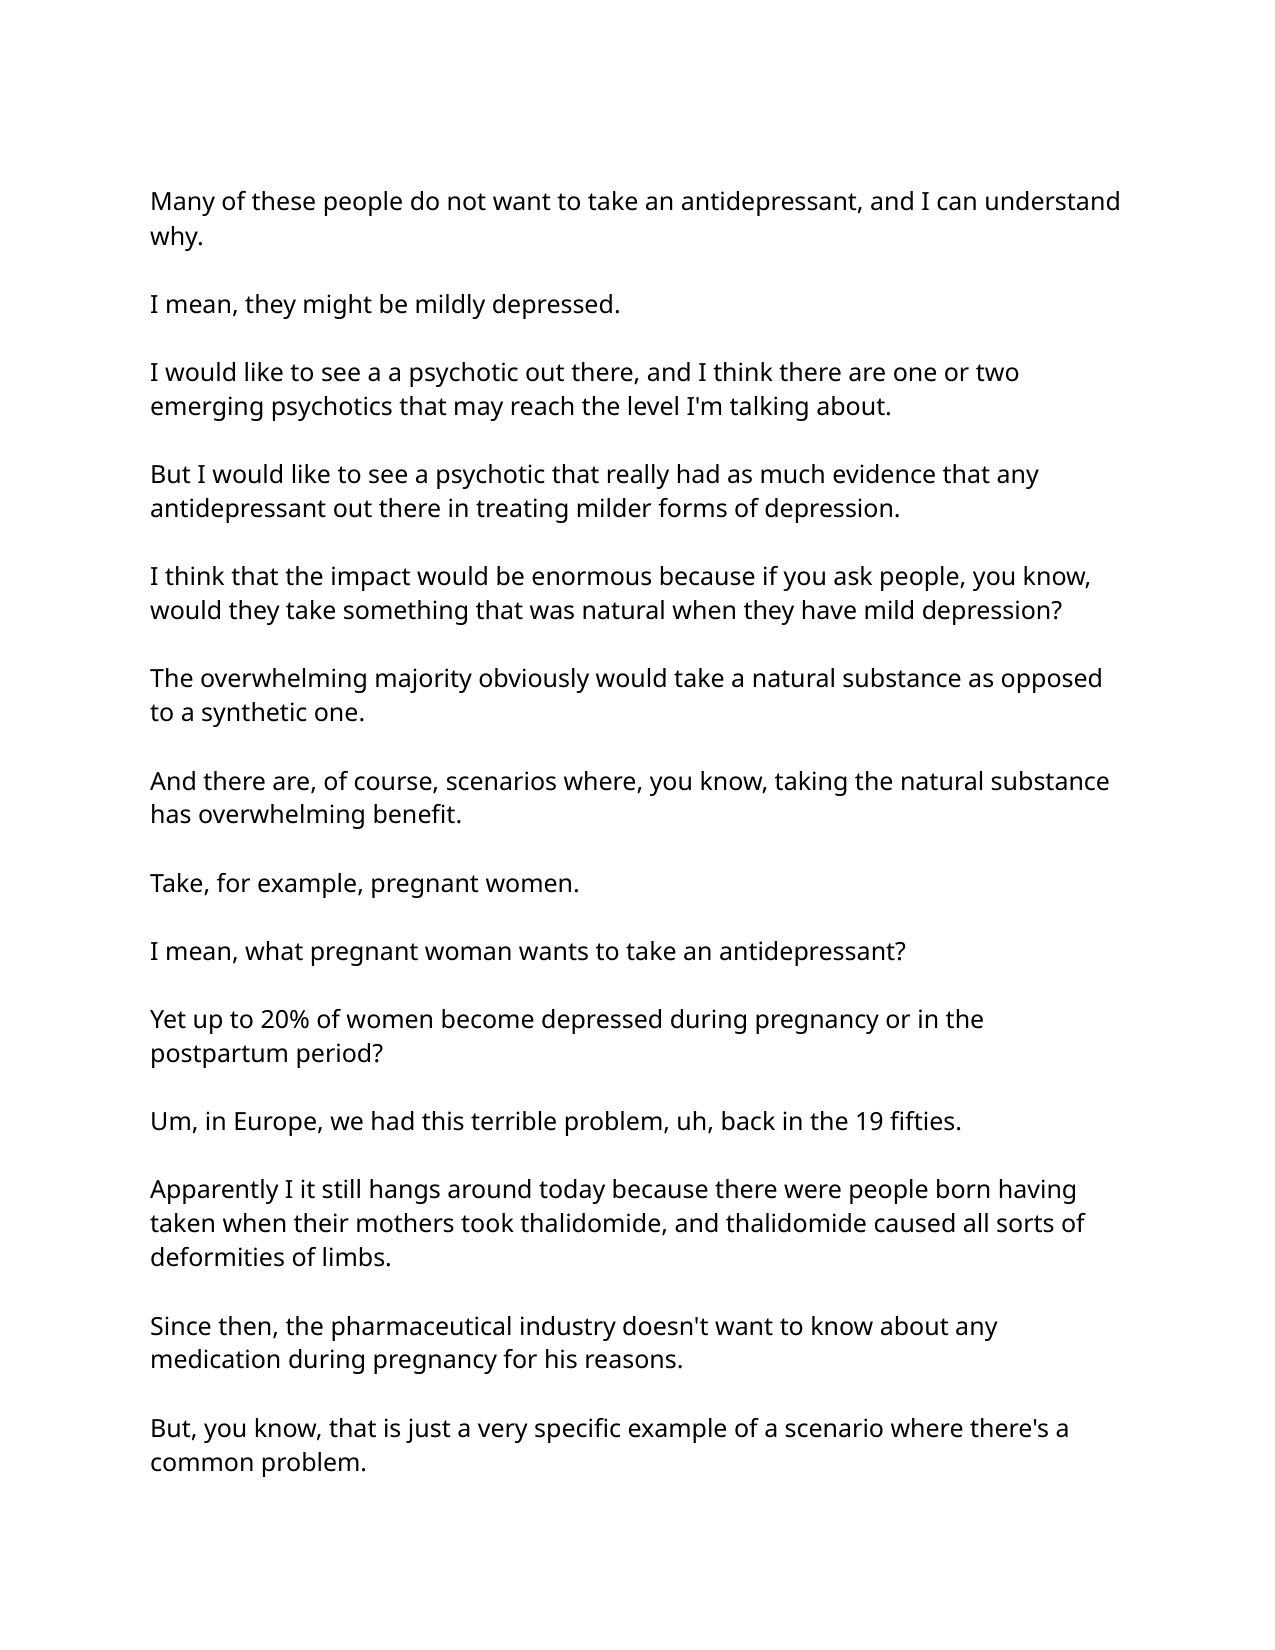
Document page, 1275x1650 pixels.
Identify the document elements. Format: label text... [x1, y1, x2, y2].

text Yet up to 20% of women become depressed during pregnancy or in the postpartum period? [150, 1002, 1125, 1070]
text I think that the impact would be enormous because if you ask people, you know, would they take something that was natural when they have mild depression? [150, 559, 1125, 627]
text Since then, the pharmaceutical industry doesn't want to know about any medication during pregnancy for his reasons. [150, 1308, 1125, 1376]
text Take, for example, pregnant women. [150, 865, 1125, 899]
text Apparently I it still hangs around today because there were people born having taken when their mothers took thalidomide, and thalidomide caused all sorts of deformities of limbs. [150, 1172, 1125, 1274]
text But, you know, that is just a very specific example of a scenario where there's a common problem. [150, 1410, 1125, 1478]
text The overwhelming majority obviously would take a natural substance as opposed to a synthetic one. [150, 661, 1125, 729]
text I mean, what pregnant woman wants to take an antidepressant? [150, 933, 1125, 967]
text And there are, of course, scenarios where, you know, taking the natural substance has overwhelming benefit. [150, 763, 1125, 831]
text Um, in Europe, we had this terrible problem, uh, back in the 19 fifties. [150, 1104, 1125, 1138]
text Many of these people do not want to take an antidepressant, and I can understand why. [150, 184, 1125, 252]
text I mean, they might be mildly depressed. [150, 286, 1125, 320]
text But I would like to see a psychotic that really had as much evidence that any antidepressant out there in treating milder forms of depression. [150, 457, 1125, 525]
text I would like to see a a psychotic out there, and I think there are one or two emerging psychotics that may reach the level I'm talking about. [150, 354, 1125, 422]
